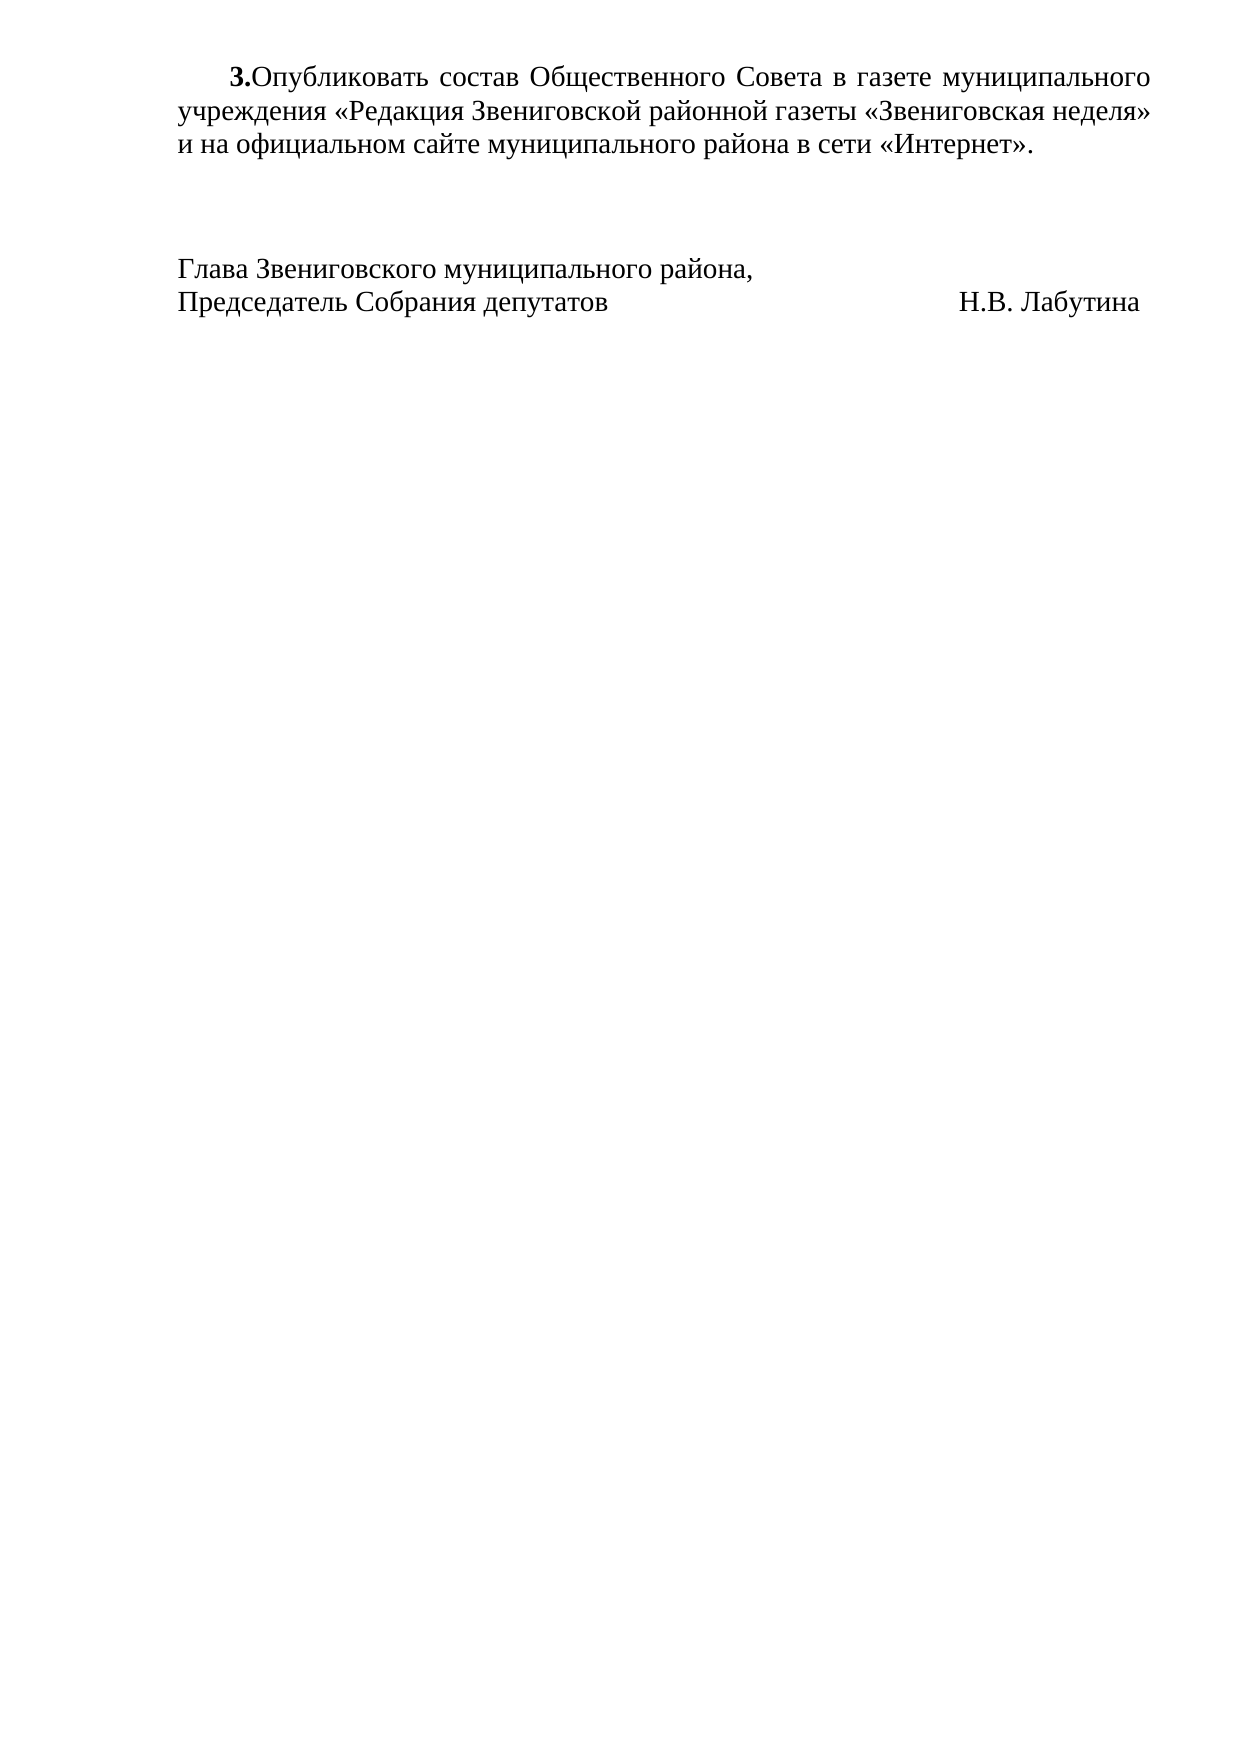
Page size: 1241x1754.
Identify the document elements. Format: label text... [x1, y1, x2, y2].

text Председатель Собрания депутатов Н.В. Лабутина [177, 284, 1152, 318]
text 3.Опубликовать состав Общественного Совета в газете муниципального учреждения «Редакция Звениговской районной газеты «Звениговская неделя» и на официальном сайте муниципального района в сети «Интернет». [177, 59, 1152, 160]
text Глава Звениговского муниципального района, [177, 251, 1152, 284]
